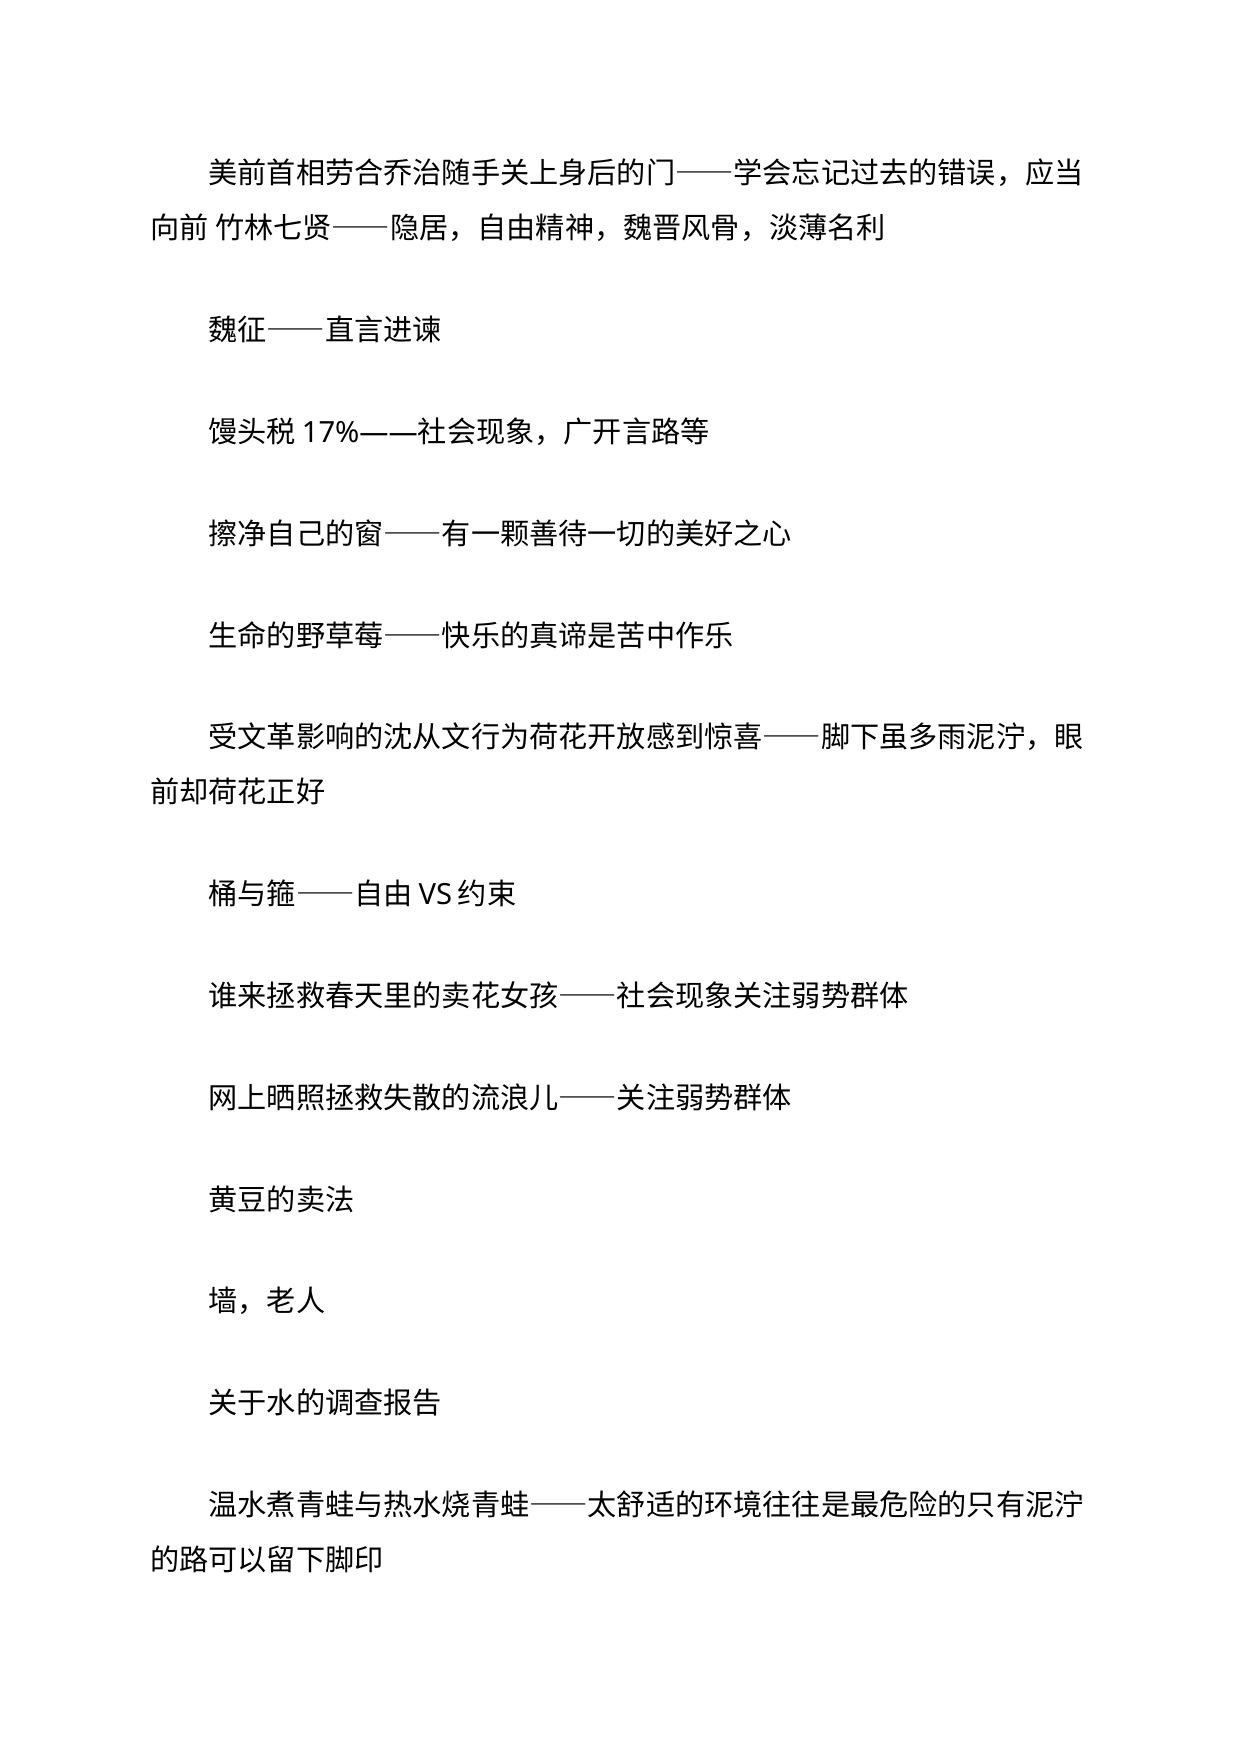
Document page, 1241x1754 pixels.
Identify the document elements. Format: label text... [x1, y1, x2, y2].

text 馒头税17%——社会现象，广开言路等 [150, 408, 1090, 451]
text 擦净自己的窗——有一颗善待一切的美好之心 [150, 510, 1090, 553]
text 关于水的调查报告 [150, 1380, 1090, 1422]
text 墙，老人 [150, 1278, 1090, 1320]
text 生命的野草莓——快乐的真谛是苦中作乐 [150, 612, 1090, 654]
text 桶与箍——自由VS约束 [150, 871, 1090, 913]
text 美前首相劳合乔治随手关上身后的门——学会忘记过去的错误，应当向前 竹林七贤——隐居，自由精神，魏晋风骨，淡薄名利 [150, 150, 1090, 247]
text 黄豆的卖法 [150, 1176, 1090, 1218]
text 网上晒照拯救失散的流浪儿——关注弱势群体 [150, 1074, 1090, 1117]
text 魏征——直言进谏 [150, 307, 1090, 349]
text 谁来拯救春天里的卖花女孩——社会现象关注弱势群体 [150, 973, 1090, 1015]
text 受文革影响的沈从文行为荷花开放感到惊喜——脚下虽多雨泥泞，眼前却荷花正好 [150, 714, 1090, 811]
text 温水煮青蛙与热水烧青蛙——太舒适的环境往往是最危险的只有泥泞的路可以留下脚印 [150, 1481, 1090, 1579]
